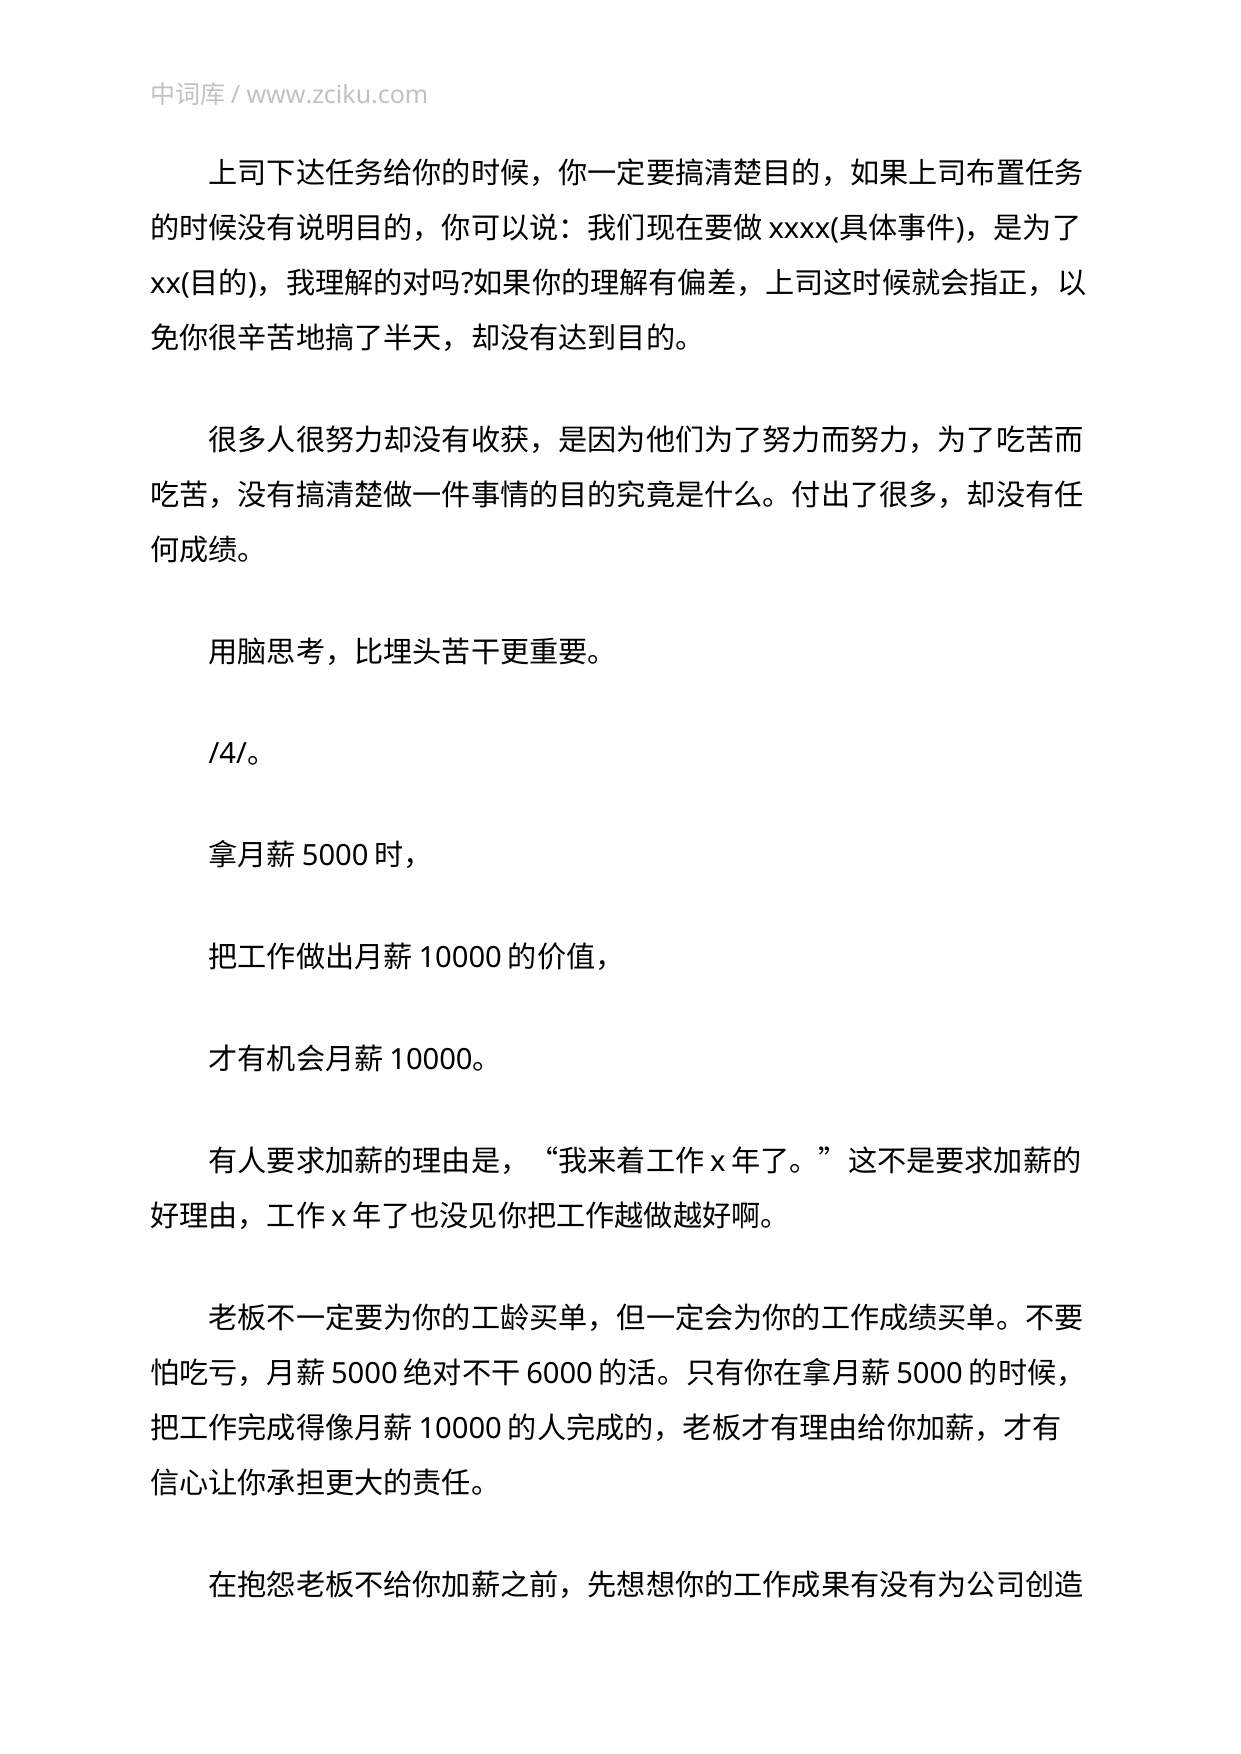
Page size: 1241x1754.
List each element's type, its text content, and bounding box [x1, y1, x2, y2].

text 用脑思考，比埋头苦干更重要。 [150, 628, 1090, 671]
text 把工作做出月薪10000的价值， [150, 934, 1090, 976]
text 拿月薪5000时， [150, 832, 1090, 874]
text 很多人很努力却没有收获，是因为他们为了努力而努力，为了吃苦而吃苦，没有搞清楚做一件事情的目的究竟是什么。付出了很多，却没有任何成绩。 [150, 417, 1090, 569]
text 老板不一定要为你的工龄买单，但一定会为你的工作成绩买单。不要怕吃亏，月薪5000绝对不干6000的活。只有你在拿月薪5000的时候，把工作完成得像月薪10000的人完成的，老板才有理由给你加薪，才有信心让你承担更大的责任。 [150, 1295, 1090, 1502]
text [150, 1562, 1090, 1604]
text 有人要求加薪的理由是，“我来着工作x年了。”这不是要求加薪的好理由，工作x年了也没见你把工作越做越好啊。 [150, 1138, 1090, 1235]
text /4/。 [150, 730, 1090, 772]
text 才有机会月薪10000。 [150, 1036, 1090, 1078]
text 上司下达任务给你的时候，你一定要搞清楚目的，如果上司布置任务的时候没有说明目的，你可以说：我们现在要做xxxx(具体事件)，是为了xx(目的)，我理解的对吗?如果你的理解有偏差，上司这时候就会指正，以免你很辛苦地搞了半天，却没有达到目的。 [150, 150, 1090, 357]
